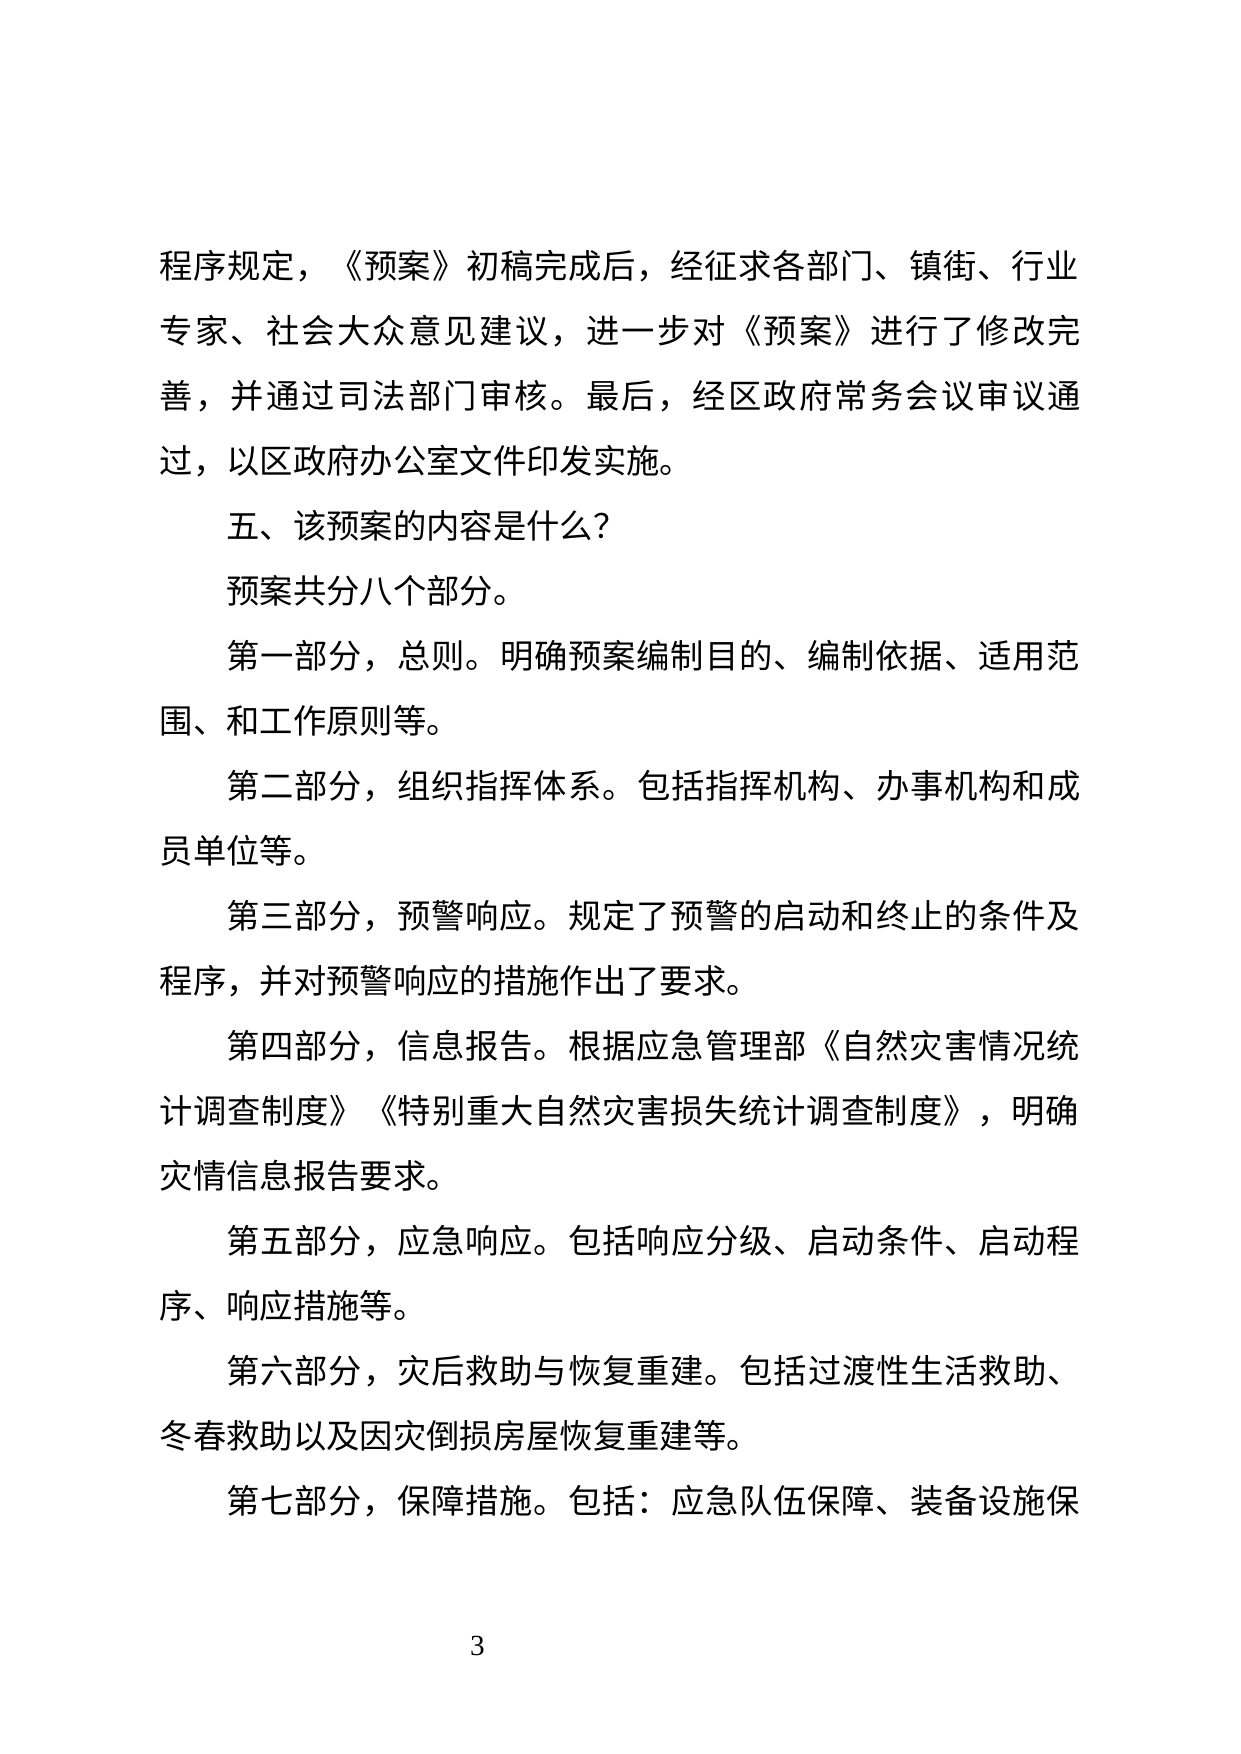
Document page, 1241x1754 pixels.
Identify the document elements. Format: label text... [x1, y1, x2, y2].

text 第三部分，预警响应。规定了预警的启动和终止的条件及程序，并对预警响应的措施作出了要求。 [159, 881, 1081, 1011]
text 第二部分，组织指挥体系。包括指挥机构、办事机构和成员单位等。 [159, 751, 1081, 881]
text 第四部分，信息报告。根据应急管理部《自然灾害情况统计调查制度》《特别重大自然灾害损失统计调查制度》，明确灾情信息报告要求。 [159, 1011, 1081, 1206]
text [159, 231, 1081, 491]
text 第五部分，应急响应。包括响应分级、启动条件、启动程序、响应措施等。 [159, 1206, 1081, 1336]
text 第六部分，灾后救助与恢复重建。包括过渡性生活救助、冬春救助以及因灾倒损房屋恢复重建等。 [159, 1336, 1081, 1466]
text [159, 1466, 1081, 1531]
list 该预案的内容是什么？ [159, 491, 1081, 556]
text 第一部分，总则。明确预案编制目的、编制依据、适用范围、和工作原则等。 [159, 621, 1081, 751]
text 预案共分八个部分。 [159, 556, 1081, 621]
